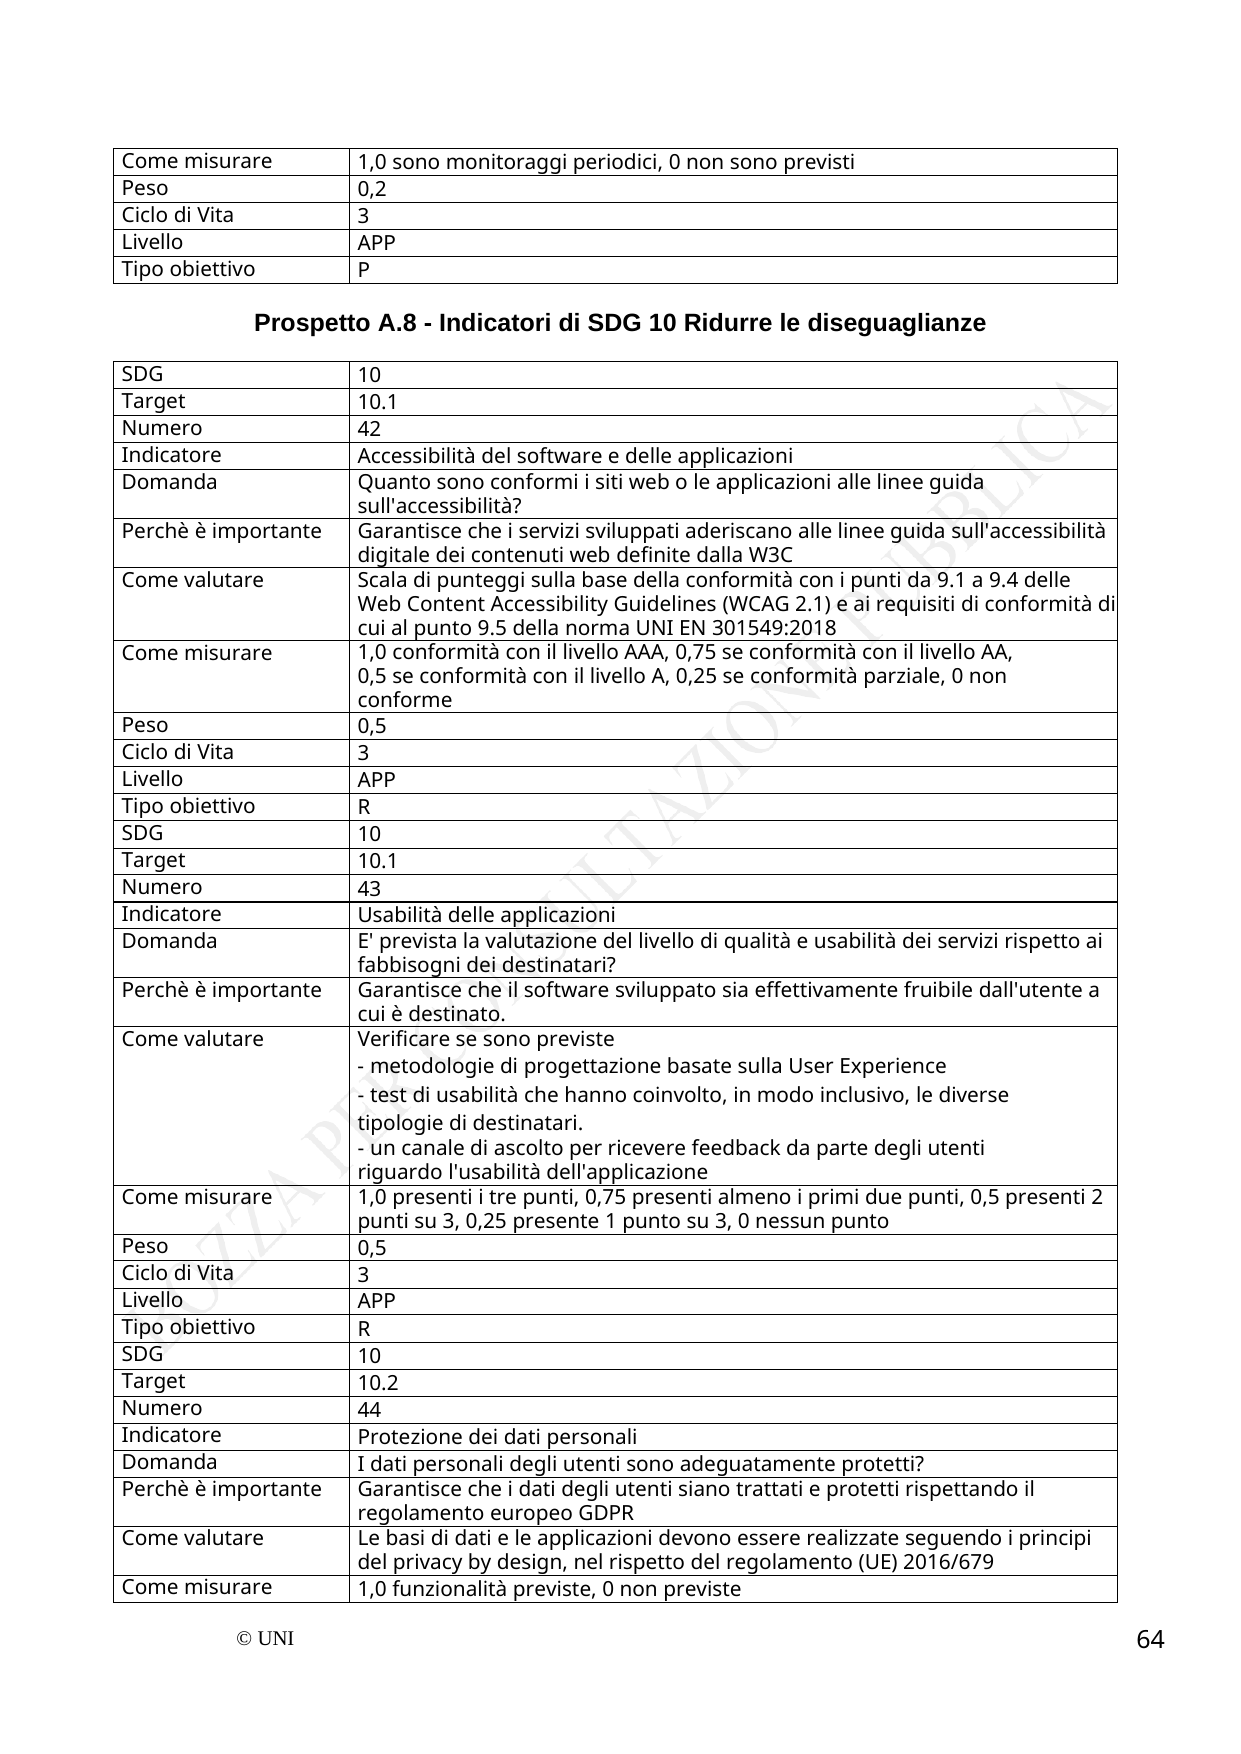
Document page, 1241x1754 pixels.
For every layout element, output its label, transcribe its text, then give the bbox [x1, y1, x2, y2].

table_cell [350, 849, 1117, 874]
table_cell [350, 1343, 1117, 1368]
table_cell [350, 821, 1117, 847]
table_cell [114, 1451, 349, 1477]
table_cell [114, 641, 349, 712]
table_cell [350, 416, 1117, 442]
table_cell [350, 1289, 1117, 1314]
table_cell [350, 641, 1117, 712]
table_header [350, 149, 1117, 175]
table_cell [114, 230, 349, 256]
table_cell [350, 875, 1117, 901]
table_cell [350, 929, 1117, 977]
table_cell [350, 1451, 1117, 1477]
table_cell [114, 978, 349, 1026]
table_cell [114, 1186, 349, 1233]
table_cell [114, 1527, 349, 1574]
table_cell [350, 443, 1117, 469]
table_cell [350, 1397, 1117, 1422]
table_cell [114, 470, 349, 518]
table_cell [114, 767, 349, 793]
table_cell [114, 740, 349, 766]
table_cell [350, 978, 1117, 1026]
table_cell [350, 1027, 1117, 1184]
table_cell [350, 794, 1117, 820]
text Prospetto A.8 - Indicatori di SDG 10 Ridurre le diseguaglianze [218, 308, 1022, 337]
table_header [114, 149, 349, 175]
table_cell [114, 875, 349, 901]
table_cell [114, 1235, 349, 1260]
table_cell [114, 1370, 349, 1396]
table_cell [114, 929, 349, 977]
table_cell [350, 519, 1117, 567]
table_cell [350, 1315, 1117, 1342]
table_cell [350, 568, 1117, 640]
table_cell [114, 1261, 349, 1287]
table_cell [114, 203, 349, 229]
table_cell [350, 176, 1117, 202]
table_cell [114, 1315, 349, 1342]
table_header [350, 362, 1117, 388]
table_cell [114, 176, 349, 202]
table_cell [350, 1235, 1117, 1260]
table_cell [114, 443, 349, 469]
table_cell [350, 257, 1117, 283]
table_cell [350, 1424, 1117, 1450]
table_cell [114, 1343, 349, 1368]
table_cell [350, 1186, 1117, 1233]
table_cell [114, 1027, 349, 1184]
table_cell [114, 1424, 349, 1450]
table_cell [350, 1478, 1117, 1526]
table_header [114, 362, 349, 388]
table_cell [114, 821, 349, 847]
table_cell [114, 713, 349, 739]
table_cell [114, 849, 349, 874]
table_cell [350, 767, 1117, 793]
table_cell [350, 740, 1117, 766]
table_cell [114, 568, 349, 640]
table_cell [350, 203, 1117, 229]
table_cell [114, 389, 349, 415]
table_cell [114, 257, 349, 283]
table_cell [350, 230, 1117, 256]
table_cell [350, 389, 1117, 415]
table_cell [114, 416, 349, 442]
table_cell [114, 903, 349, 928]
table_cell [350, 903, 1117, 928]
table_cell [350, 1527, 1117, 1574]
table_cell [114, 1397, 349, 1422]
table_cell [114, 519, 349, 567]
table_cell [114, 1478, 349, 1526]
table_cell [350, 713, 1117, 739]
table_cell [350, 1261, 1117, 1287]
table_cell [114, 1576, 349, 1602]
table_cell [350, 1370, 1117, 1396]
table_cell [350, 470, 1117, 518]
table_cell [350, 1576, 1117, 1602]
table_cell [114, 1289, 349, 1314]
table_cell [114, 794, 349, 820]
